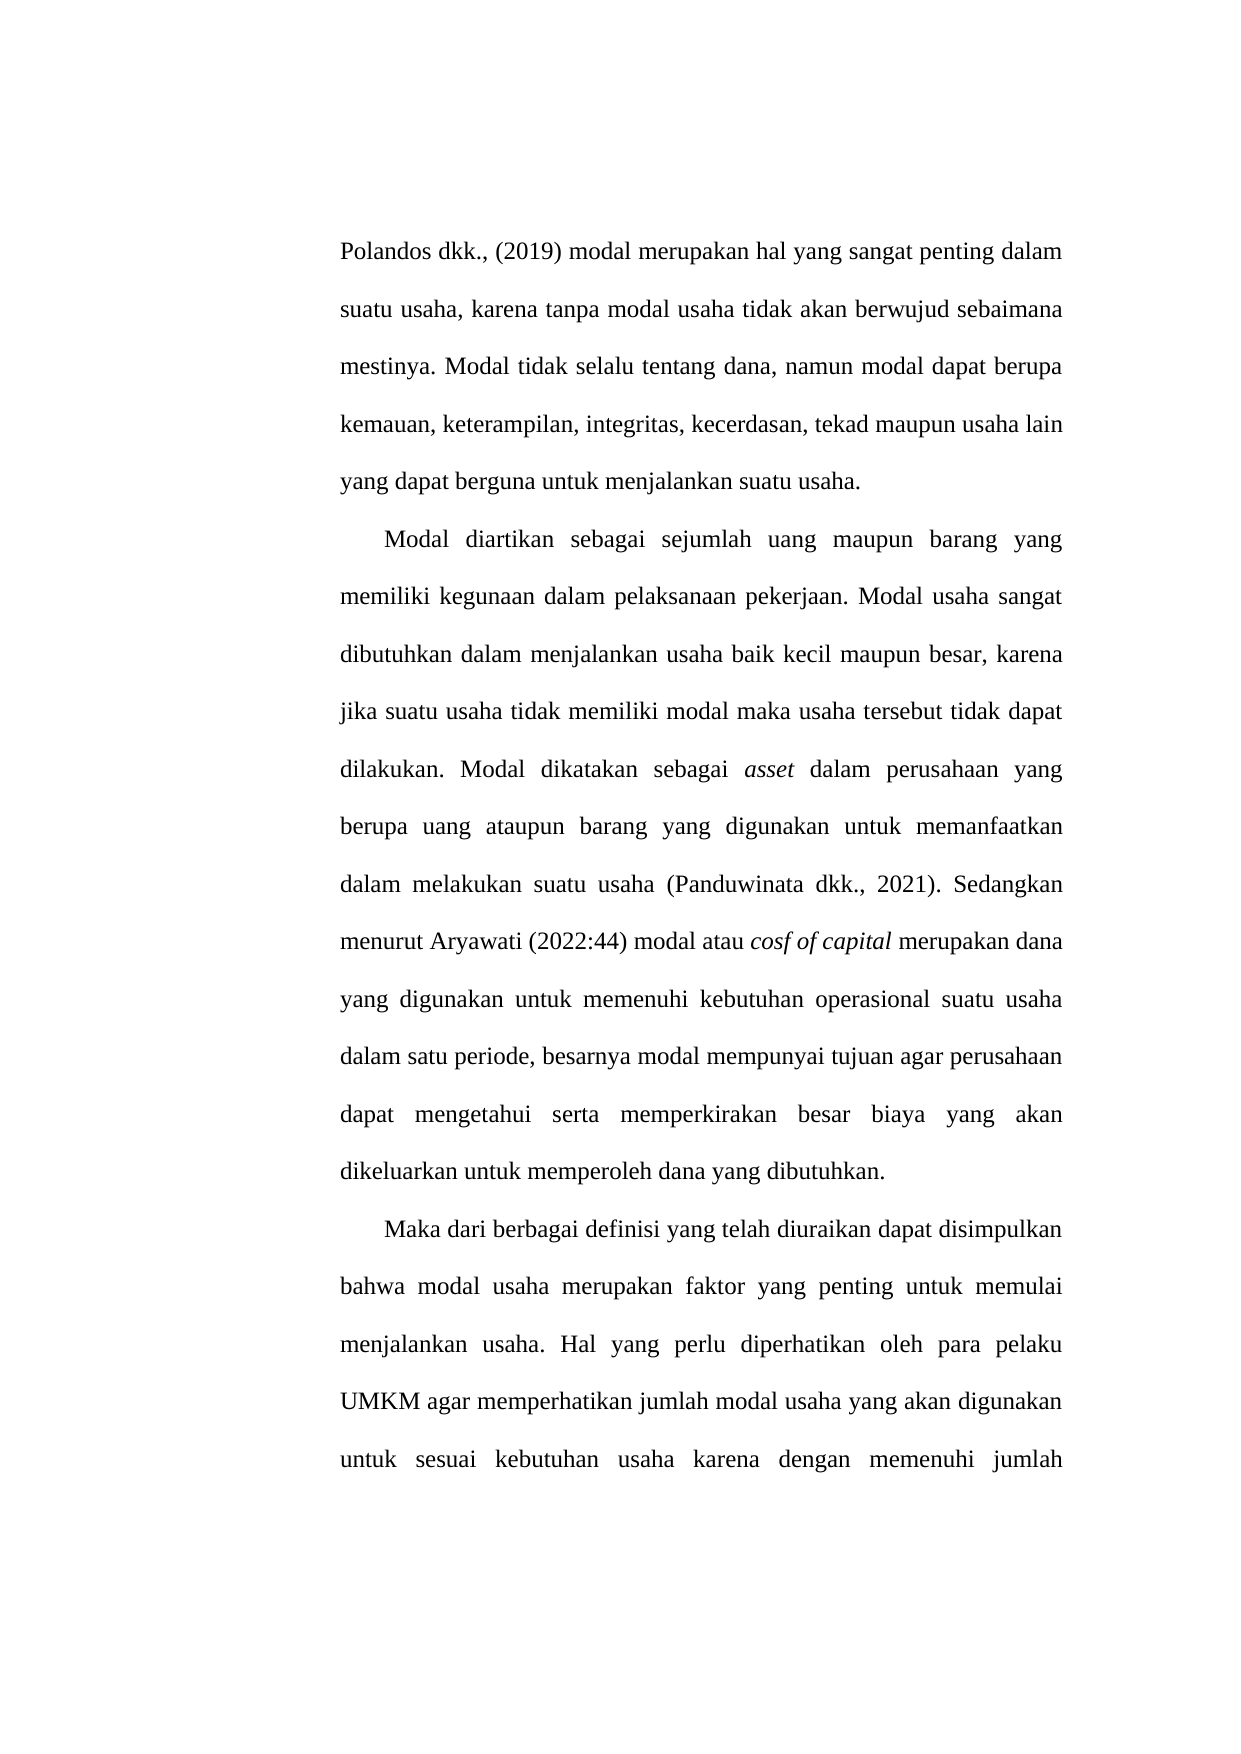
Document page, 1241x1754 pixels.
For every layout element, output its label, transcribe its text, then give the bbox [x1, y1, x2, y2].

list Modal diartikan sebagai sejumlah uang maupun barang yang memiliki kegunaan dalam pelaksanaan pekerjaan. Modal usaha sangat dibutuhkan dalam menjalankan usaha baik kecil maupun besar, karena jika suatu usaha tidak memiliki modal maka usaha tersebut tidak dapat dilakukan. Modal dikatakan sebagai asset dalam perusahaan yang berupa uang ataupun barang yang digunakan untuk memanfaatkan dalam melakukan suatu usaha (Panduwinata dkk., 2021). Sedangkan menurut Aryawati (2022:44) modal atau cosf of capital merupakan dana yang digunakan untuk memenuhi kebutuhan operasional suatu usaha dalam satu periode, besarnya modal mempunyai tujuan agar perusahaan dapat mengetahui serta memperkirakan besar biaya yang akan dikeluarkan untuk memperoleh dana yang dibutuhkan. [340, 524, 1063, 1185]
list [340, 1214, 1063, 1472]
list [340, 236, 1063, 495]
